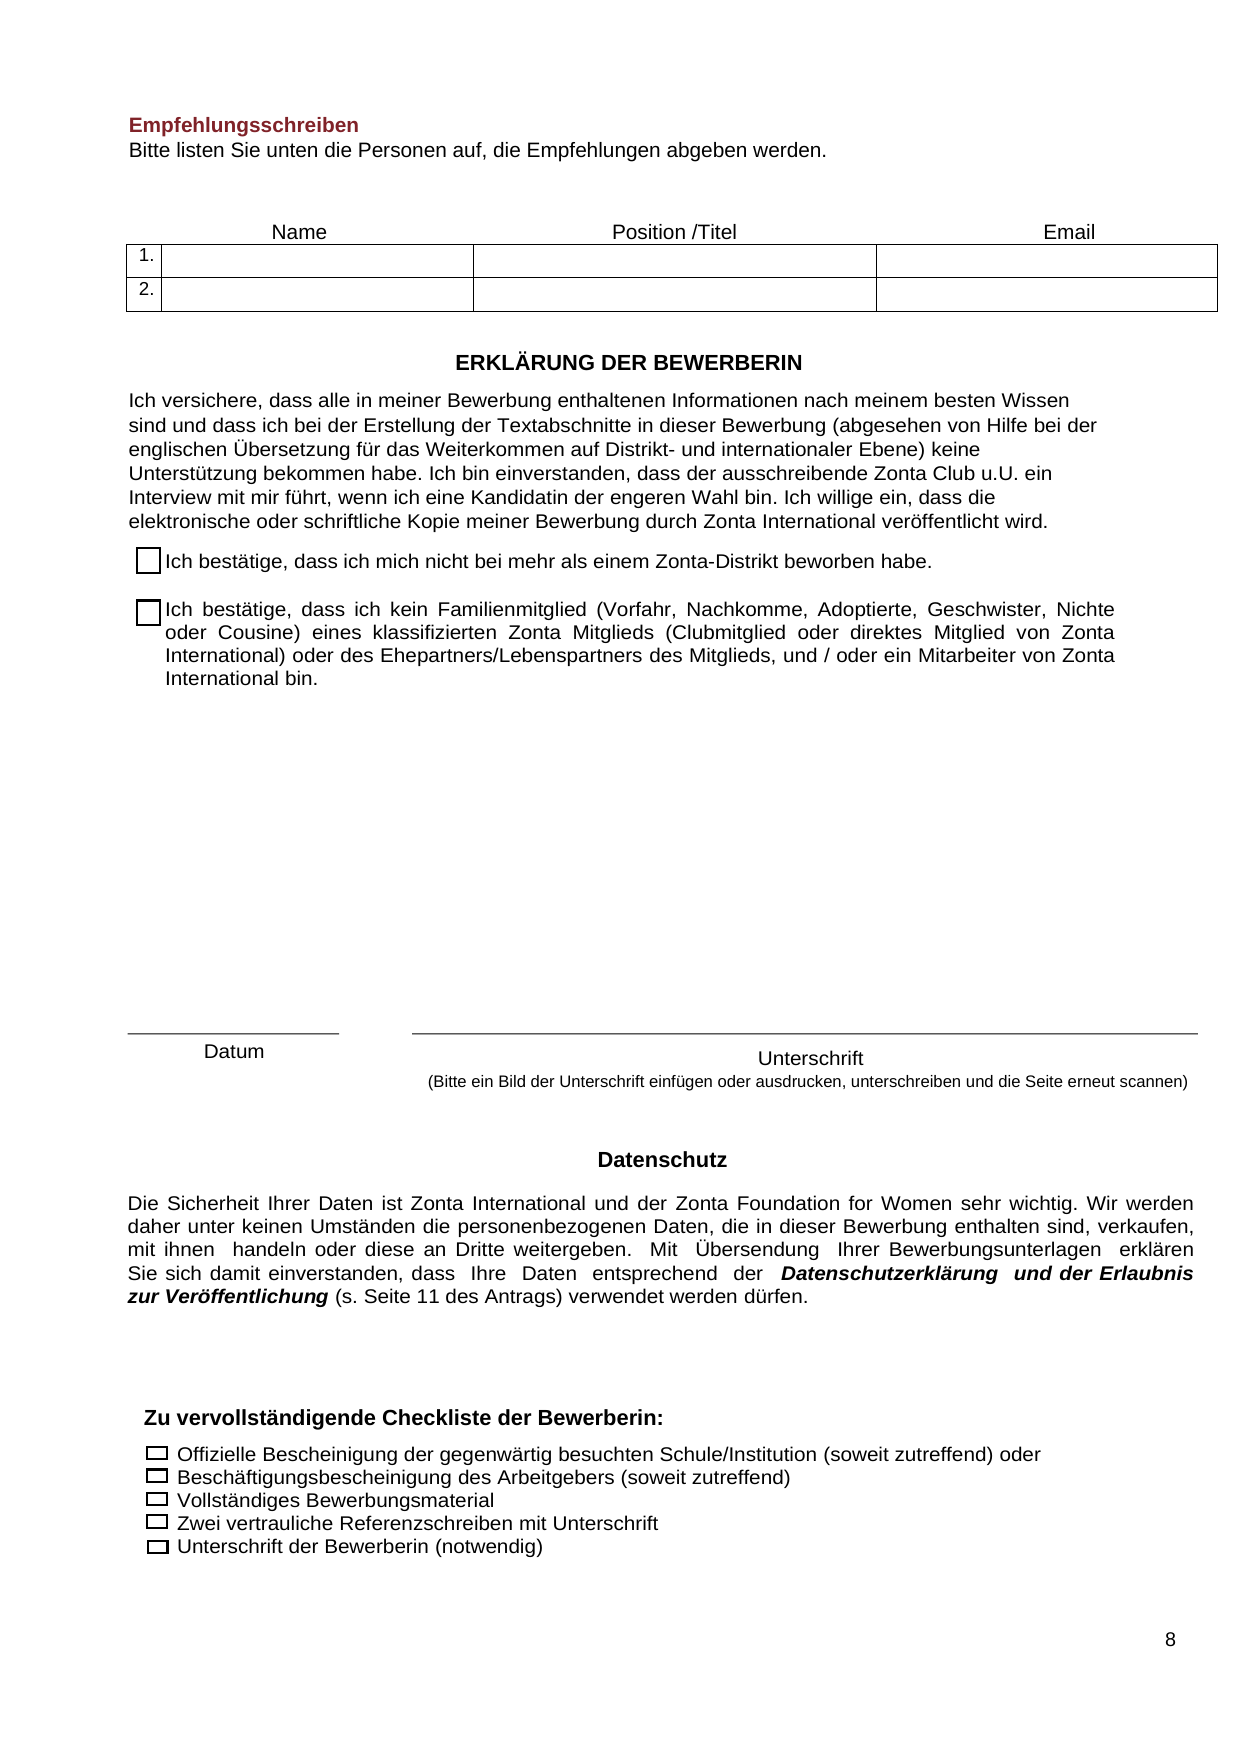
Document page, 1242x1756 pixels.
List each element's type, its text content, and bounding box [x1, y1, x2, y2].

text Vollständiges Bewerbungsmaterial [177, 1489, 1231, 1512]
table_cell [877, 278, 1217, 311]
table_header 1. [127, 245, 161, 277]
text Die Sicherheit Ihrer Daten ist Zonta International und der Zonta Foundation for Women sehr wichtig. Wir werden daher unter keinen Umständen die personenbezogenen Daten, die in dieser Bewerbung enthalten sind, verkaufen, mit ihnen handeln oder diese an Dritte weitergeben. Mit Übersendung Ihrer Bewerbungsunterlagen erklären Sie sich damit einverstanden, dass Ihre Daten entsprechend der Datenschutzerklärung und der Erlaubnis zur Veröffentlichung (s. Seite 11 des Antrags) verwendet werden dürfen. [127, 1192, 1196, 1308]
text Bitte listen Sie unten die Personen auf, die Empfehlungen abgeben werden. [129, 138, 1231, 162]
text Name Position /Titel Email [271, 220, 1231, 244]
text Datum Unterschrift [203, 1040, 1231, 1070]
text Ich versichere, dass alle in meiner Bewerbung enthaltenen Informationen nach meinem besten Wissen sind und dass ich bei der Erstellung der Textabschnitte in dieser Bewerbung (abgesehen von Hilfe bei der englischen Übersetzung für das Weiterkommen auf Distrikt- und internationaler Ebene) keine Unterstützung bekommen habe. Ich bin einverstanden, dass der ausschreibende Zonta Club u.U. ein Interview mit mir führt, wenn ich eine Kandidatin der engeren Wahl bin. Ich willige ein, dass die elektronische oder schriftliche Kopie meiner Bewerbung durch Zonta International veröffentlicht wird. [128, 389, 1109, 532]
text Ich bestätige, dass ich mich nicht bei mehr als einem Zonta-Distrikt beworben habe. [165, 550, 1231, 573]
table_header [877, 245, 1217, 277]
table_cell 2. [127, 278, 161, 311]
subtitle Datenschutz [595, 1147, 729, 1172]
text Empfehlungsschreiben [129, 113, 1231, 137]
subtitle Zu vervollständigende Checkliste der Bewerberin: [144, 1405, 1231, 1430]
table_cell [162, 278, 473, 311]
text Ich bestätige, dass ich kein Familienmitglied (Vorfahr, Nachkomme, Adoptierte, Geschwister, Nichte oder Cousine) eines klassifizierten Zonta Mitglieds (Clubmitglied oder direktes Mitglied von Zonta International) oder des Ehepartners/Lebenspartners des Mitglieds, und / oder ein Mitarbeiter von Zonta International bin. [165, 598, 1115, 689]
table_header [474, 245, 876, 277]
text Zwei vertrauliche Referenzschreiben mit Unterschrift Unterschrift der Bewerberin (notwendig) [177, 1512, 749, 1558]
text (Bitte ein Bild der Unterschrift einfügen oder ausdrucken, unterschreiben und die Seite erneut scannen) [428, 1071, 1231, 1091]
text ERKLÄRUNG DER BEWERBERIN [455, 350, 1231, 375]
table_cell [474, 278, 876, 311]
text Offizielle Bescheinigung der gegenwärtig besuchten Schule/Institution (soweit zutreffend) oder Beschäftigungsbescheinigung des Arbeitgebers (soweit zutreffend) [177, 1443, 1231, 1489]
table_header [162, 245, 473, 277]
